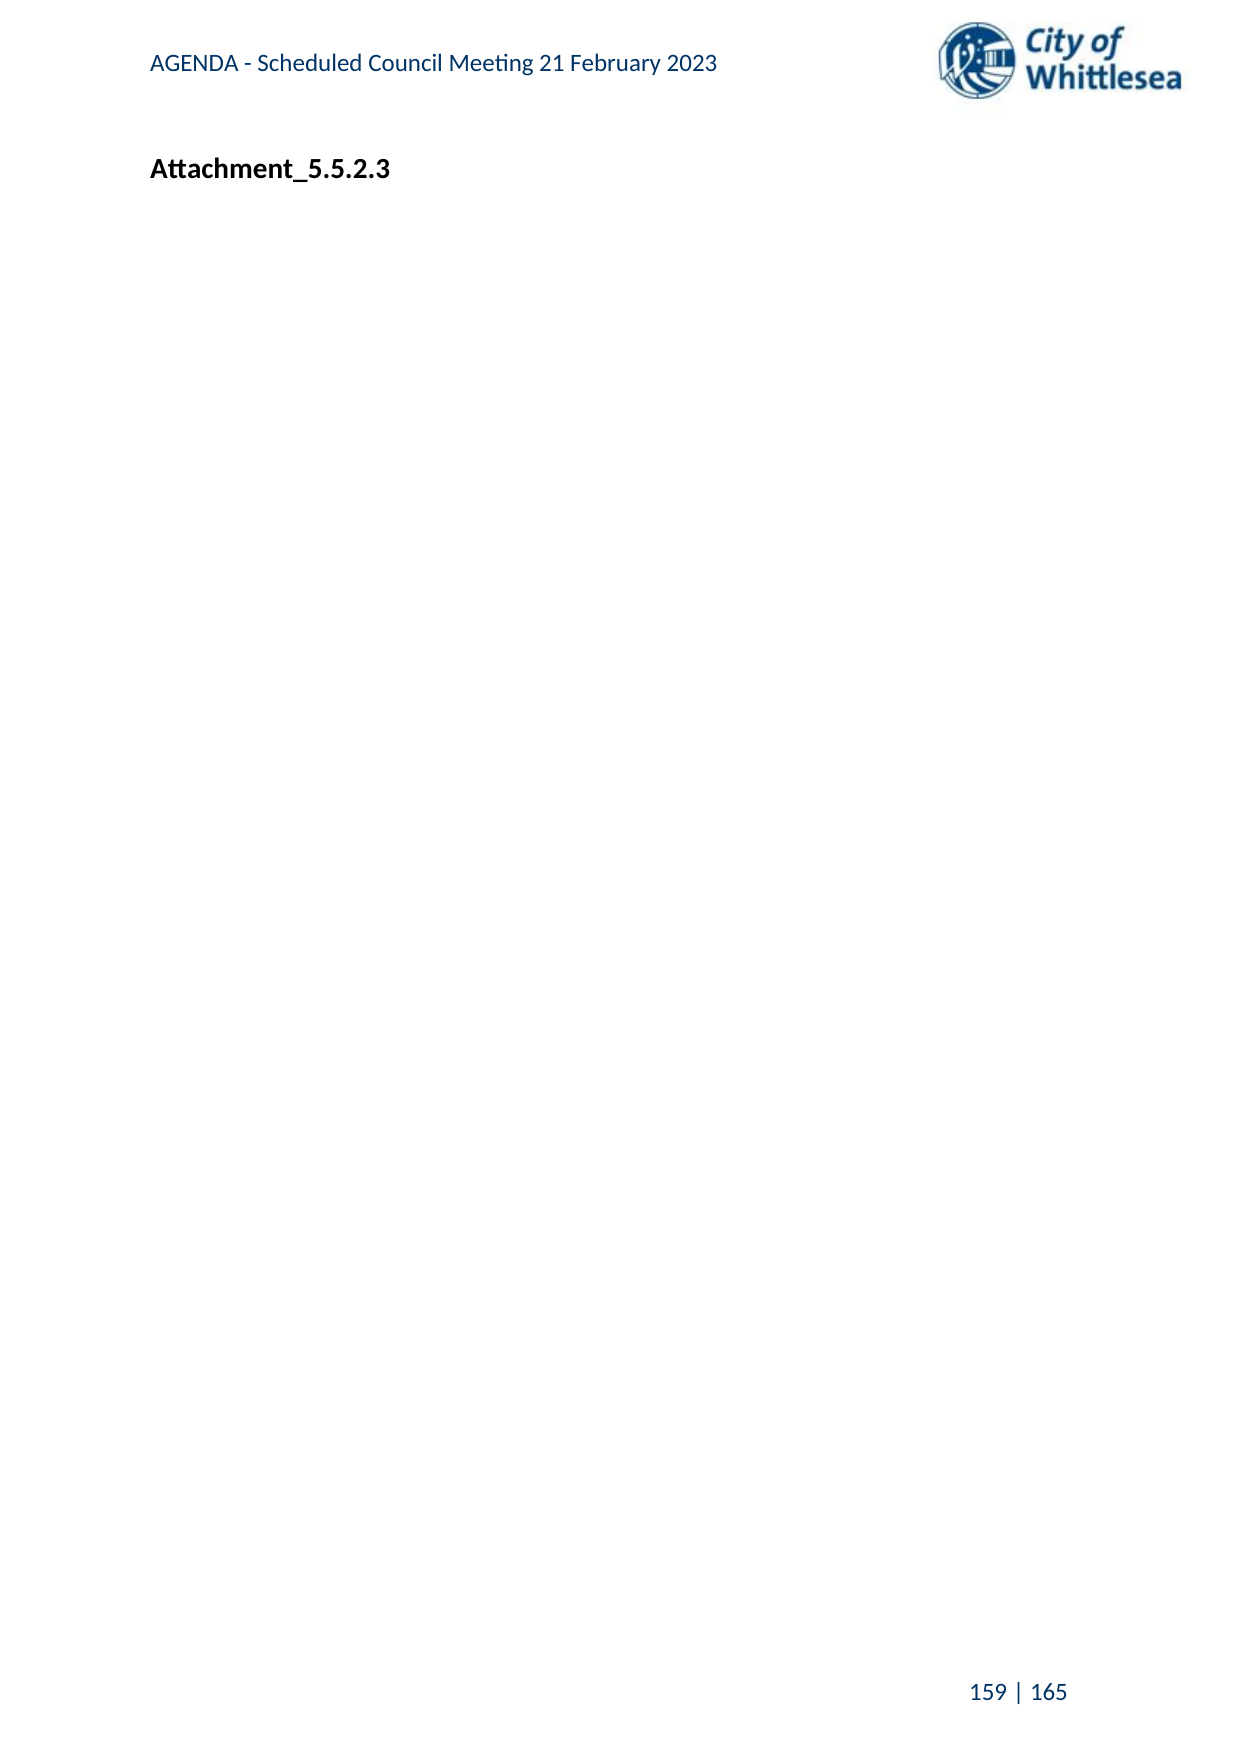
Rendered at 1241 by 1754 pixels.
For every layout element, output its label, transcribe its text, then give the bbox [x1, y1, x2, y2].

picture [0, 0, 1241, 127]
text Attachment_5.5.2.3 [150, 150, 1090, 186]
